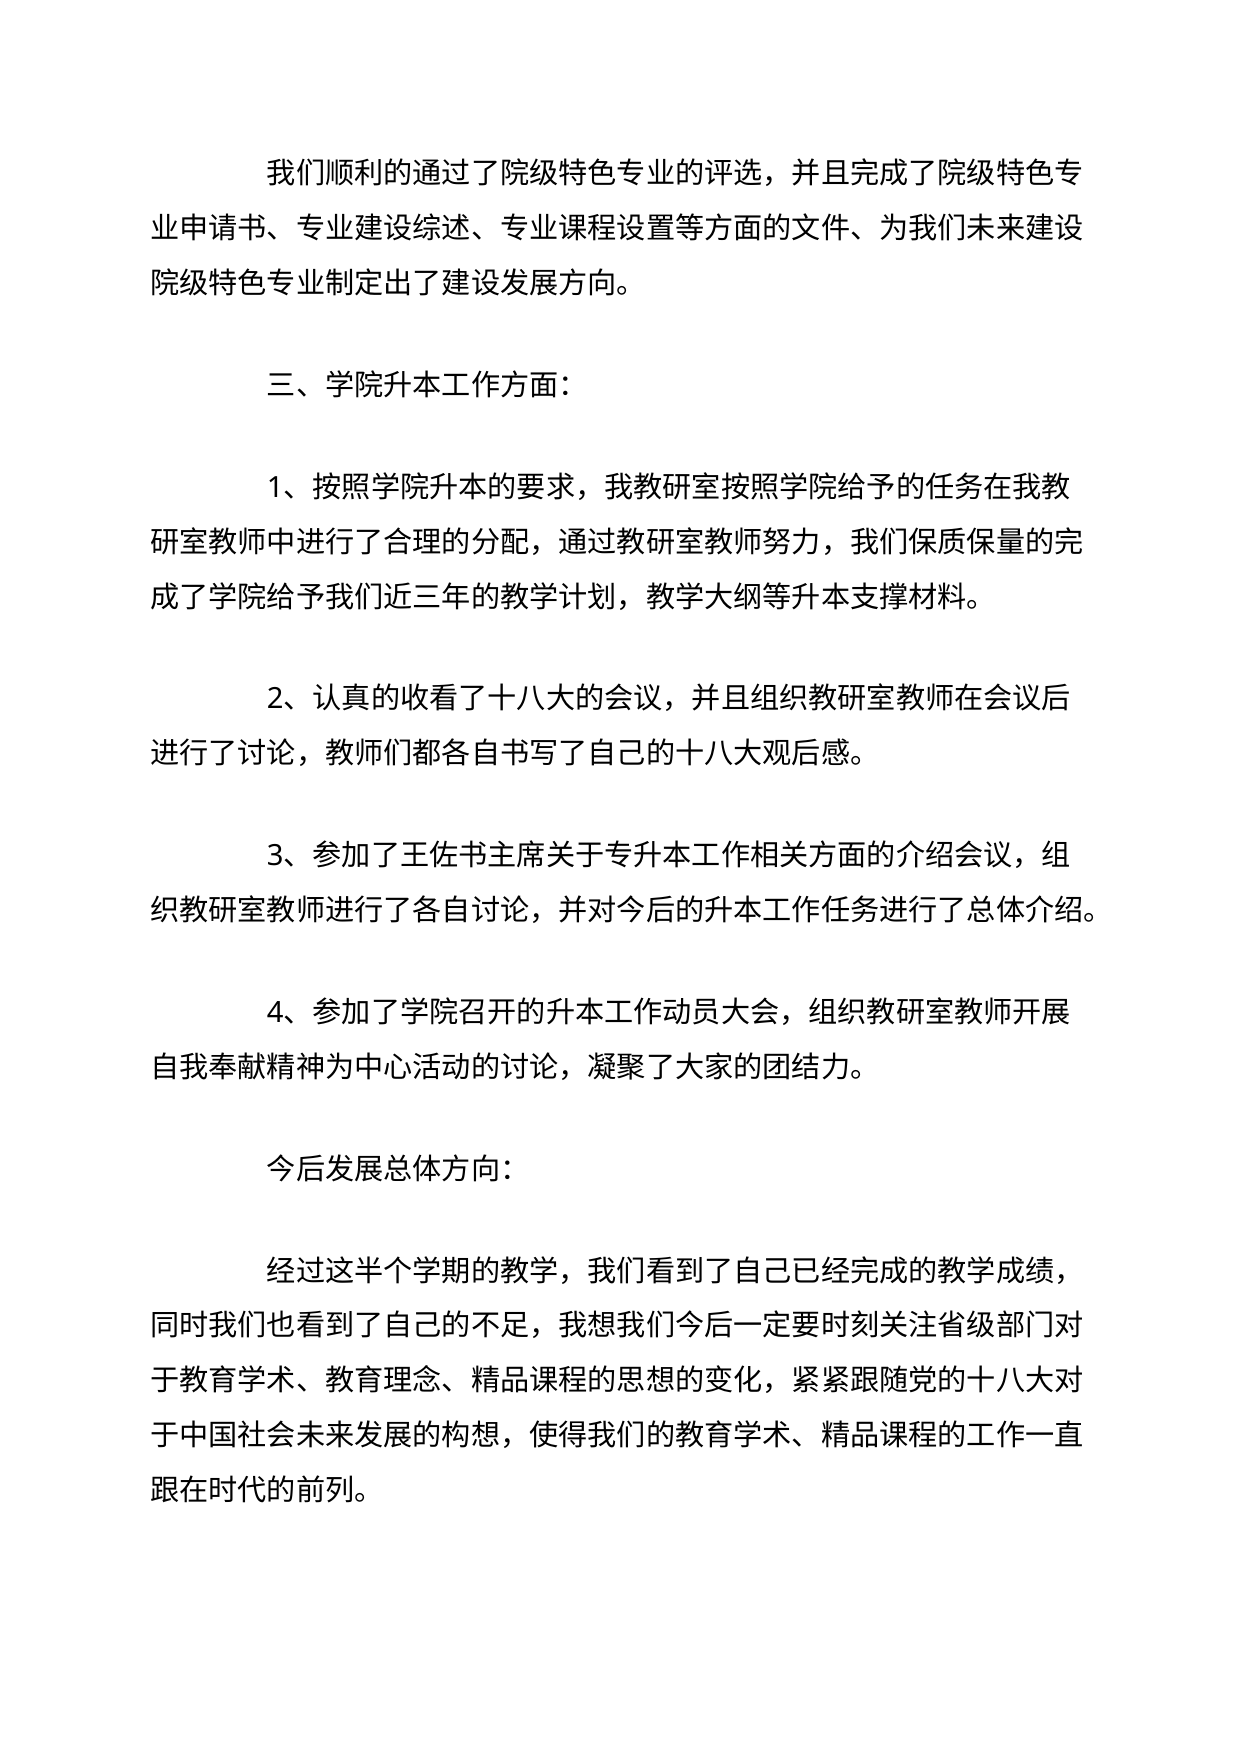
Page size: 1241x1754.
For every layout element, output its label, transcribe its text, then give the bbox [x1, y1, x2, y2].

text 4、参加了学院召开的升本工作动员大会，组织教研室教师开展自我奉献精神为中心活动的讨论，凝聚了大家的团结力。 [150, 988, 1090, 1086]
text 三、学院升本工作方面： [150, 362, 1090, 404]
text 3、参加了王佐书主席关于专升本工作相关方面的介绍会议，组织教研室教师进行了各自讨论，并对今后的升本工作任务进行了总体介绍。 [150, 832, 1090, 929]
text 经过这半个学期的教学，我们看到了自己已经完成的教学成绩，同时我们也看到了自己的不足，我想我们今后一定要时刻关注省级部门对于教育学术、教育理念、精品课程的思想的变化，紧紧跟随党的十八大对于中国社会未来发展的构想，使得我们的教育学术、精品课程的工作一直跟在时代的前列。 [150, 1247, 1090, 1509]
text 今后发展总体方向： [150, 1145, 1090, 1188]
text 我们顺利的通过了院级特色专业的评选，并且完成了院级特色专业申请书、专业建设综述、专业课程设置等方面的文件、为我们未来建设院级特色专业制定出了建设发展方向。 [150, 150, 1090, 302]
text 1、按照学院升本的要求，我教研室按照学院给予的任务在我教研室教师中进行了合理的分配，通过教研室教师努力，我们保质保量的完成了学院给予我们近三年的教学计划，教学大纲等升本支撑材料。 [150, 463, 1090, 616]
text 2、认真的收看了十八大的会议，并且组织教研室教师在会议后进行了讨论，教师们都各自书写了自己的十八大观后感。 [150, 675, 1090, 772]
